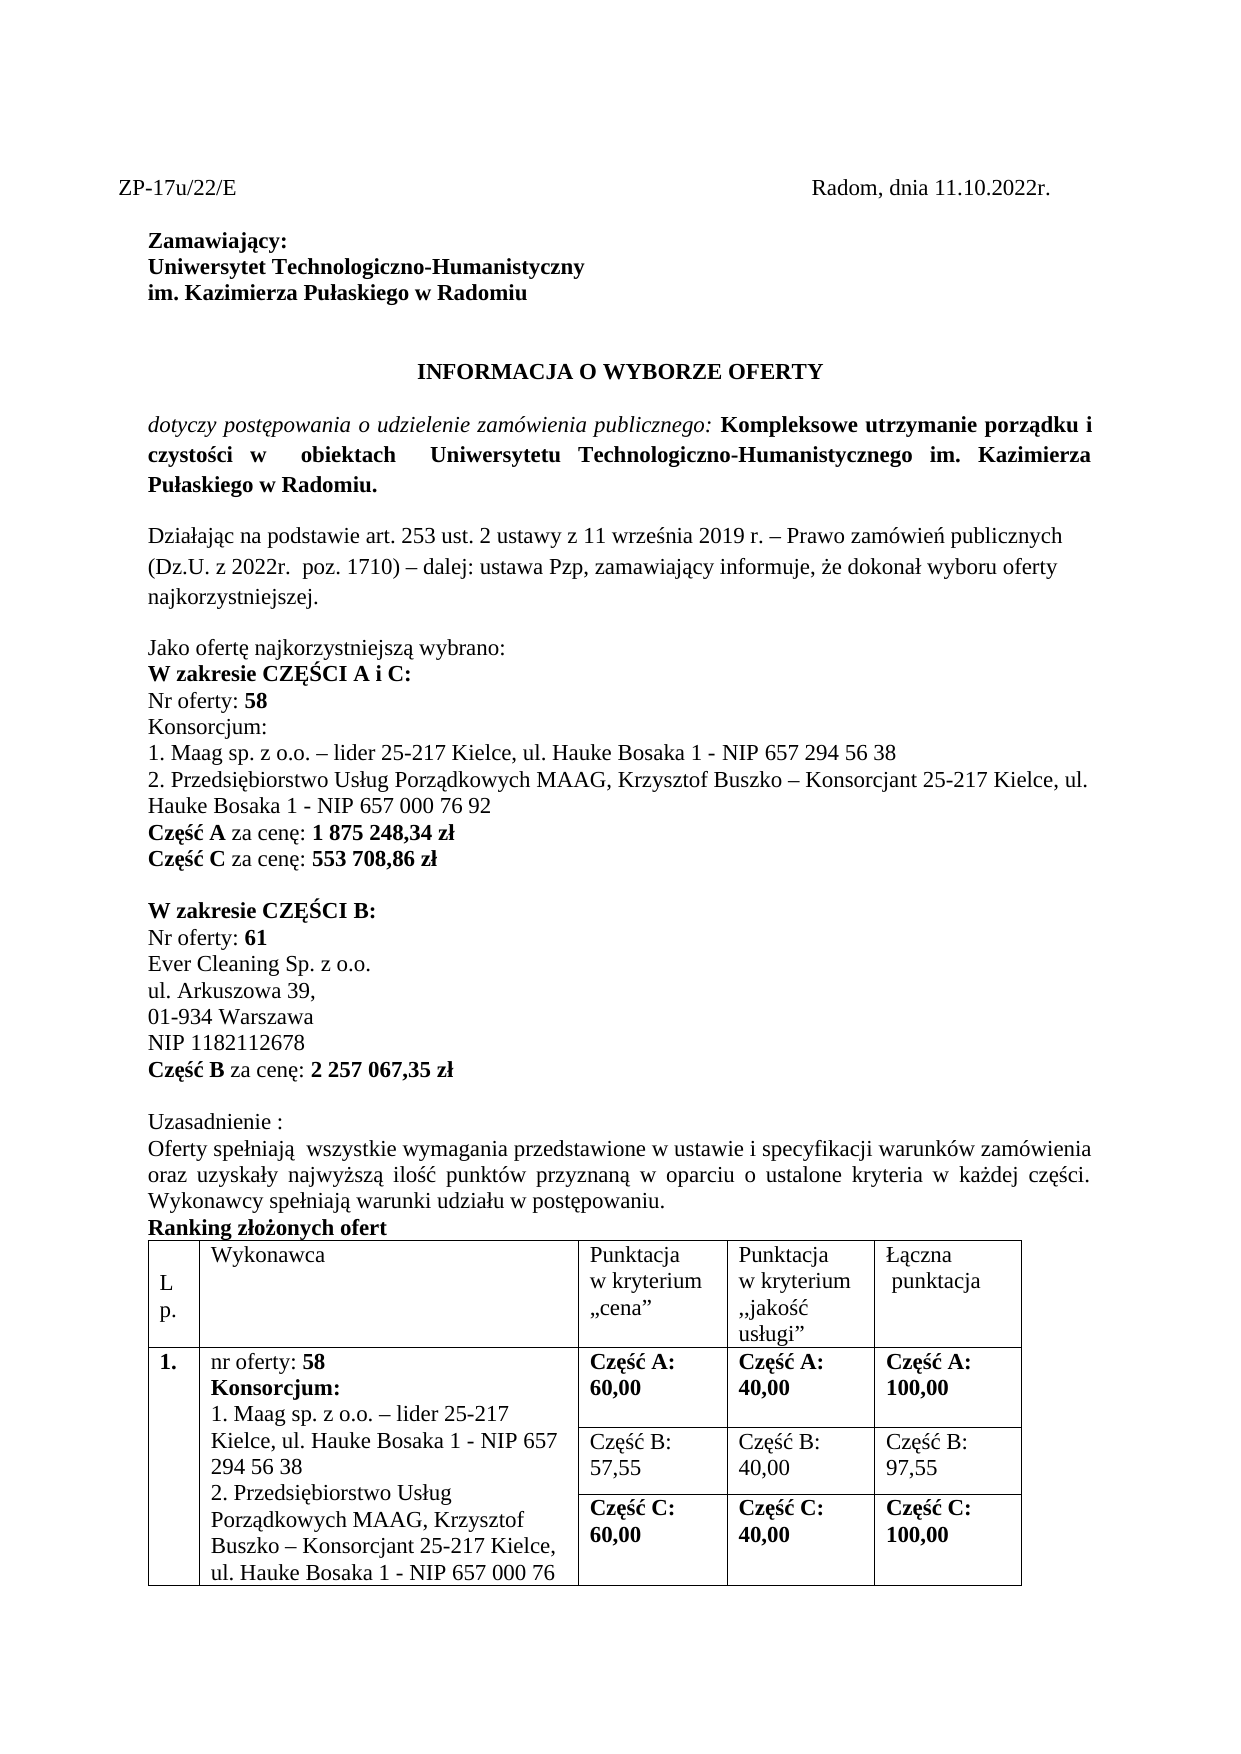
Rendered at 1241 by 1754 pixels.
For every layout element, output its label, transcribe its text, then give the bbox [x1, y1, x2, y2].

text Część B za cenę: 2 257 067,35 zł [311, 1056, 1081, 1082]
table_cell Część A: 100,00 [875, 1348, 1021, 1427]
text Część A za cenę: 1 875 248,34 zł [148, 818, 1081, 845]
text Zamawiający: [148, 227, 1093, 253]
table_cell Część B: 40,00 [728, 1428, 874, 1493]
table_cell 1. [149, 1348, 199, 1585]
table_cell Część A: 40,00 [728, 1348, 874, 1427]
text W zakresie CZĘŚCI A i C: [148, 660, 1093, 687]
text im. Kazimierza Pułaskiego w Radomiu [148, 279, 1093, 306]
table_header Łączna punktacja [875, 1241, 1021, 1347]
table_cell Część B: 57,55 [579, 1428, 727, 1493]
text Jako ofertę najkorzystniejszą wybrano: [148, 634, 1093, 660]
text Część C za cenę: 553 708,86 zł [148, 845, 1081, 871]
table_cell Część A: 60,00 [579, 1348, 727, 1427]
text Nr oferty: 61 [148, 924, 1081, 950]
table_cell Część B: 97,55 [875, 1428, 1021, 1493]
table_header Lp. [149, 1241, 199, 1347]
table_cell nr oferty: 58 Konsorcjum: 1. Maag sp. z o.o. – lider 25-217 Kielce, ul. Hauke Bosaka 1 - NIP 657 294 56 38 2. Przedsiębiorstwo Usług Porządkowych MAAG, Krzysztof Buszko – Konsorcjant 25-217 Kielce, ul. Hauke Bosaka 1 - NIP 657 000 76 92 [200, 1348, 578, 1585]
text Ranking złożonych ofert [148, 1214, 1093, 1240]
table_cell Część C: 60,00 [579, 1495, 727, 1585]
text w zakresie CZĘŚCI B: [148, 898, 1081, 924]
text INFORMACJA O WYBORZE OFERTY [148, 358, 1093, 385]
text 2. Przedsiębiorstwo Usług Porządkowych MAAG, Krzysztof Buszko – Konsorcjant 25-217 Kielce, ul. Hauke Bosaka 1 - NIP 657 000 76 92 [148, 766, 1093, 818]
text Nr oferty: 58 [148, 687, 1081, 713]
text Oferty spełniają wszystkie wymagania przedstawione w ustawie i specyfikacji warunków zamówienia oraz uzyskały najwyższą ilość punktów przyznaną w oparciu o ustalone kryteria w każdej części. Wykonawcy spełniają warunki udziału w postępowaniu. [148, 1135, 1093, 1214]
table_header Punktacja w kryterium ,,jakość usługi” [728, 1241, 874, 1347]
table_header Wykonawca [200, 1241, 578, 1347]
text 01-934 Warszawa [148, 1003, 1081, 1029]
text ul. Arkuszowa 39, [148, 977, 1081, 1003]
text Działając na podstawie art. 253 ust. 2 ustawy z 11 września 2019 r. – Prawo zamówień publicznych (Dz.U. z 2022r. poz. 1710) – dalej: ustawa Pzp, zamawiający informuje, że dokonał wyboru oferty najkorzystniejszej. [148, 523, 1093, 609]
text ZP-17u/22/E Radom, dnia 11.10.2022r. [118, 174, 1093, 200]
text Uzasadnienie : [148, 1108, 1093, 1135]
table_cell Część C: 100,00 [875, 1495, 1021, 1585]
text 1. Maag sp. z o.o. – lider 25-217 Kielce, ul. Hauke Bosaka 1 - NIP 657 294 56 38 [148, 739, 1093, 766]
text Uniwersytet Technologiczno-Humanistyczny [148, 253, 1093, 279]
text dotyczy postępowania o udzielenie zamówienia publicznego: Kompleksowe utrzymanie porządku i czystości w obiektach Uniwersytetu Technologiczno-Humanistycznego im. Kazimierza Pułaskiego w Radomiu. [148, 411, 1093, 498]
text Ever Cleaning Sp. z o.o. [148, 950, 1081, 977]
text Konsorcjum: [148, 713, 1093, 739]
table_cell Część C: 40,00 [728, 1495, 874, 1585]
text NIP 1182112678 [148, 1029, 1093, 1056]
table_header Punktacja w kryterium „cena” [579, 1241, 727, 1347]
